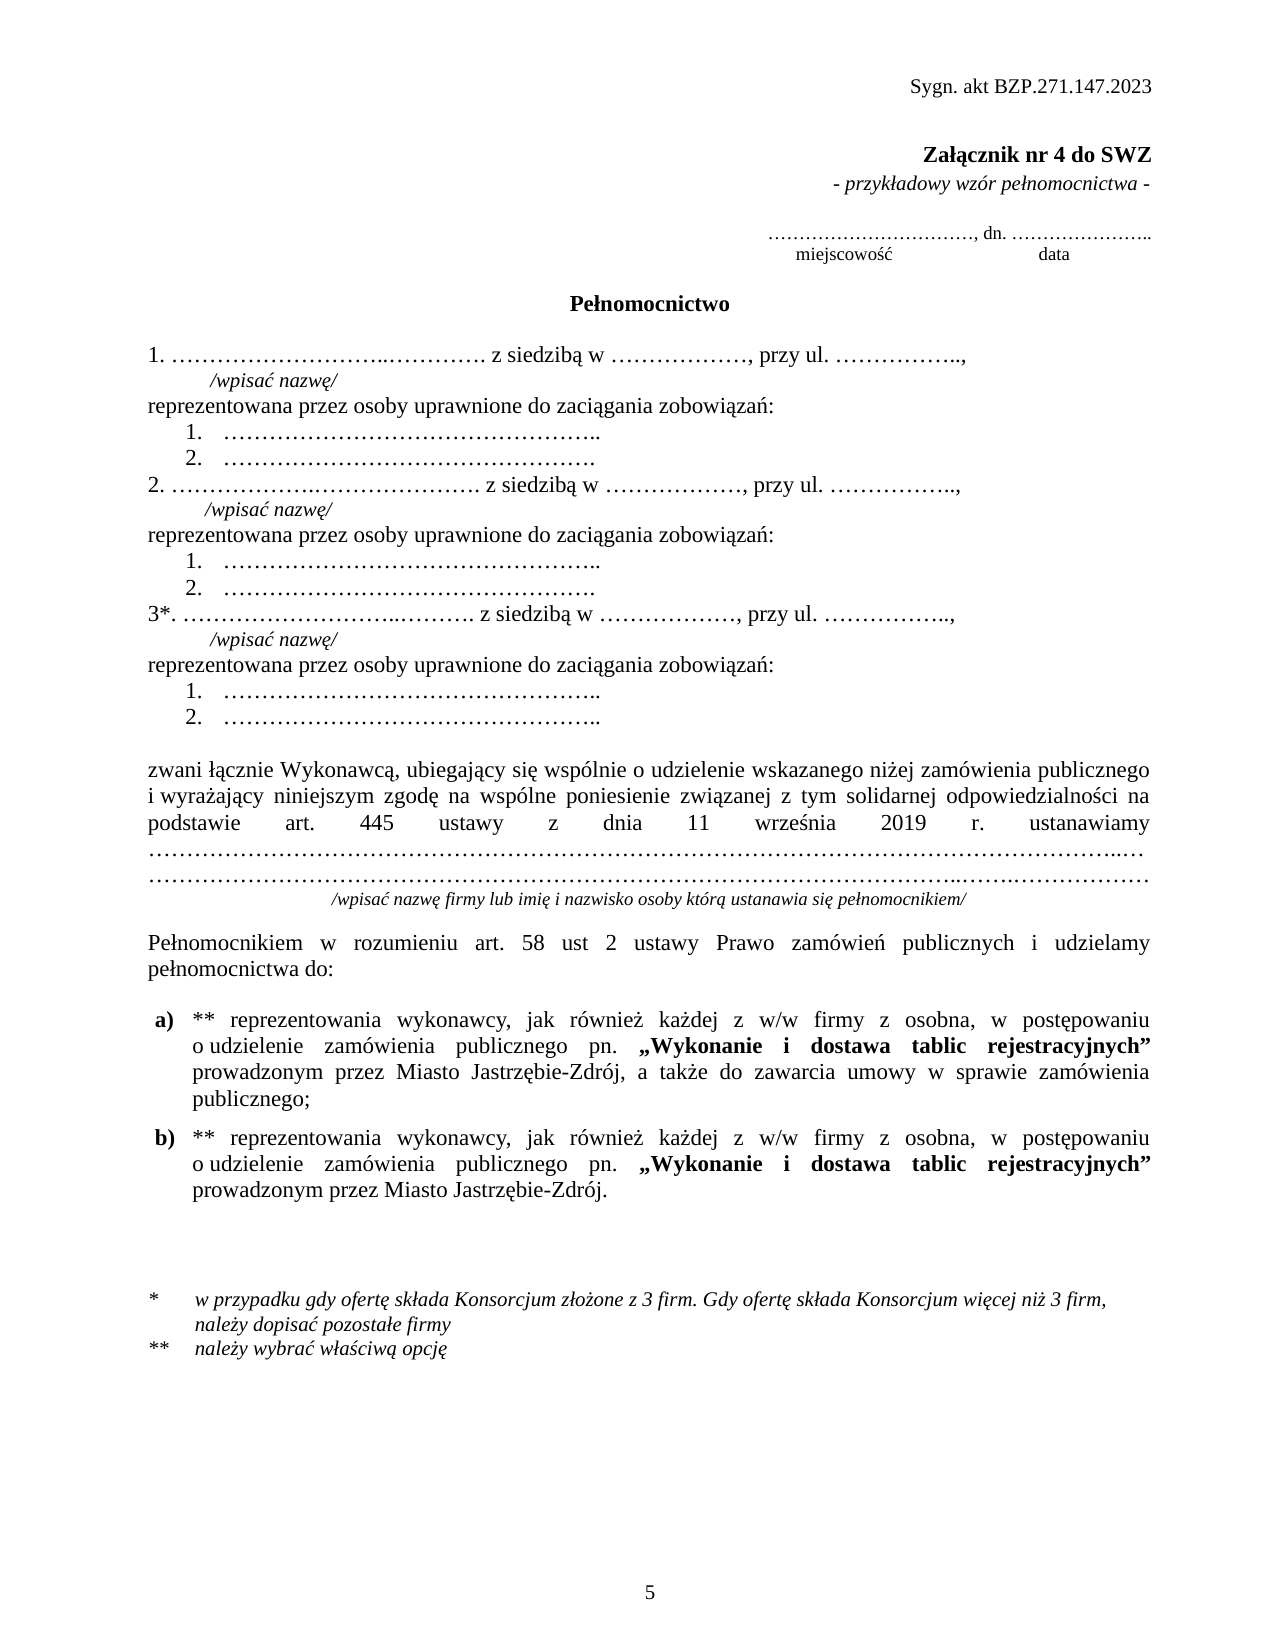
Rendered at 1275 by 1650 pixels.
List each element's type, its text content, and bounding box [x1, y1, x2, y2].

text ……………………………, dn. ………………….. [148, 222, 1152, 243]
text należy dopisać pozostałe firmy [148, 1311, 1152, 1336]
text Załącznik nr 4 do SWZ [738, 141, 1152, 167]
list ** reprezentowania wykonawcy, jak również każdej z w/w firmy z osobna, w postępowaniu o udzielenie zamówienia publicznego pn. „Wykonanie i dostawa tablic rejestracyjnych” prowadzonym przez Miasto Jastrzębie-Zdrój. [154, 1124, 1152, 1203]
text reprezentowana przez osoby uprawnione do zaciągania zobowiązań: [148, 521, 1152, 547]
list ** reprezentowania wykonawcy, jak również każdej z w/w firmy z osobna, w postępowaniu o udzielenie zamówienia publicznego pn. „Wykonanie i dostawa tablic rejestracyjnych” prowadzonym przez Miasto Jastrzębie-Zdrój, a także do zawarcia umowy w sprawie zamówienia publicznego; [154, 1006, 1152, 1111]
list …………………………………………. [185, 574, 1152, 600]
text Pełnomocnictwo [148, 290, 1152, 316]
text reprezentowana przez osoby uprawnione do zaciągania zobowiązań: [148, 392, 1152, 418]
text 1. ………………………..…………. z siedzibą w ………………, przy ul. …………….., [148, 341, 1152, 368]
list ………………………………………….. [185, 703, 1152, 730]
text ** należy wybrać właściwą opcję [148, 1336, 1152, 1359]
text /wpisać nazwę/ [148, 497, 1152, 521]
text 2. ……………….…………………. z siedzibą w ………………, przy ul. …………….., [148, 471, 1152, 497]
text /wpisać nazwę firmy lub imię i nazwisko osoby którą ustanawia się pełnomocnikiem/ [148, 888, 1152, 909]
text /wpisać nazwę/ [148, 627, 1152, 651]
text Pełnomocnikiem w rozumieniu art. 58 ust 2 ustawy Prawo zamówień publicznych i udzielamy pełnomocnictwa do: [148, 928, 1152, 981]
list ………………………………………….. [185, 547, 1152, 574]
text /wpisać nazwę/ [148, 368, 1152, 392]
list ………………………………………….. [185, 677, 1152, 703]
text zwani łącznie Wykonawcą, ubiegający się wspólnie o udzielenie wskazanego niżej zamówienia publicznego i wyrażający niniejszym zgodę na wspólne poniesienie związanej z tym solidarnej odpowiedzialności na podstawie art. 445 ustawy z dnia 11 września 2019 r. ustanawiamy ………………………………………………………………………………………………………………..… ……………………………………………………………………………………………..…….……………… [148, 756, 1152, 888]
text reprezentowana przez osoby uprawnione do zaciągania zobowiązań: [148, 651, 1152, 677]
list …………………………………………. [185, 444, 1152, 471]
text - przykładowy wzór pełnomocnictwa - [148, 171, 1152, 195]
list ………………………………………….. [185, 418, 1152, 444]
text * w przypadku gdy ofertę składa Konsorcjum złożone z 3 firm. Gdy ofertę składa Konsorcjum więcej niż 3 firm, [148, 1287, 1152, 1311]
text 3*. ………………………..………. z siedzibą w ………………, przy ul. …………….., [148, 600, 1152, 627]
text miejscowość data [148, 243, 1152, 265]
